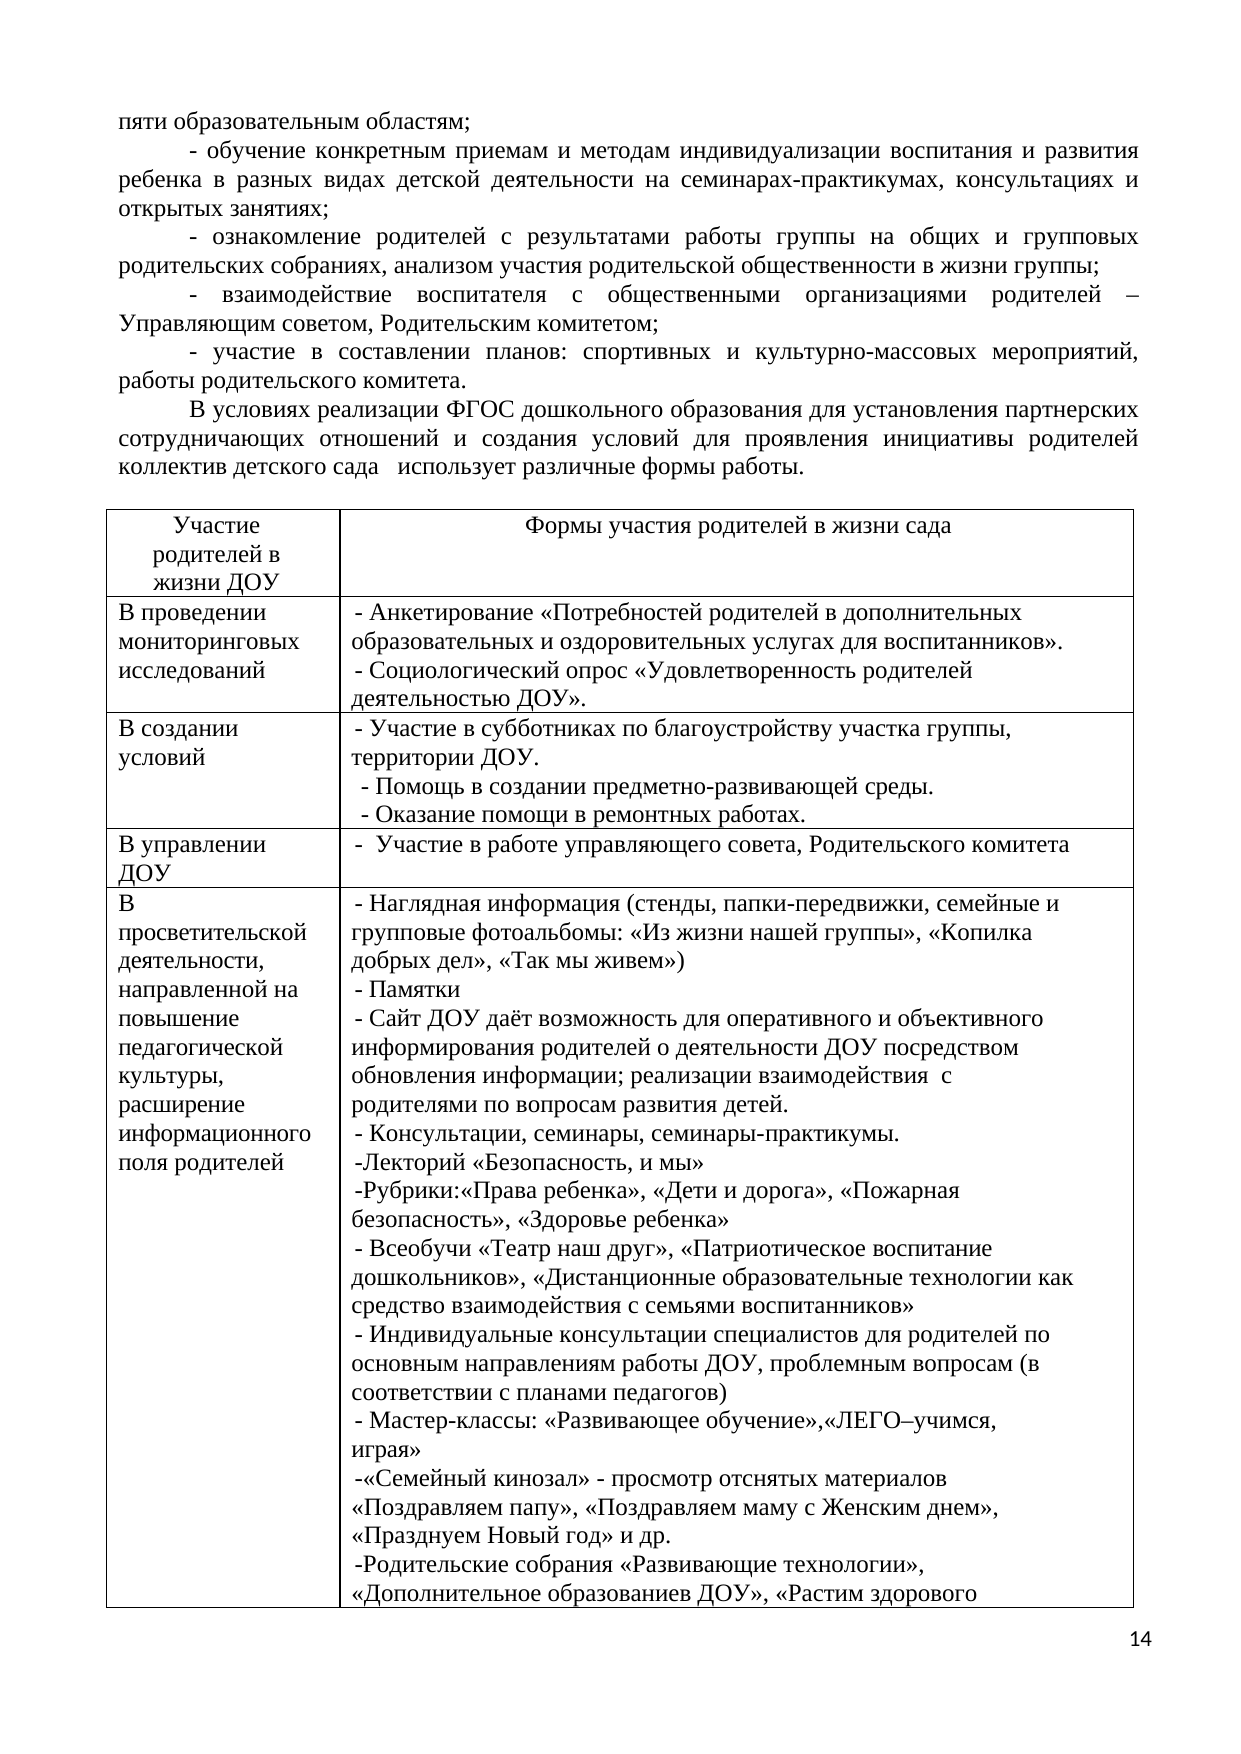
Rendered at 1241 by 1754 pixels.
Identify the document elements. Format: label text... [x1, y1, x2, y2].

list - участие в составлении планов: спортивных и культурно-массовых мероприятий, работы родительского комитета. [118, 336, 1140, 394]
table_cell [107, 888, 339, 1607]
table_cell В создании условий [107, 713, 339, 828]
table_header Формы участия родителей в жизни сада [341, 510, 1133, 596]
table_header Участие родителей в жизни ДОУ [107, 510, 339, 596]
list - обучение конкретным приемам и методам индивидуализации воспитания и развития ребенка в разных видах детской деятельности на семинарах-практикумах, консультациях и открытых занятиях; [118, 135, 1140, 221]
table_cell - Участие в работе управляющего совета, Родительского комитета [341, 829, 1133, 887]
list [118, 106, 1140, 135]
table_cell В управлении ДОУ [107, 829, 339, 887]
list - взаимодействие воспитателя с общественными организациями родителей – Управляющим советом, Родительским комитетом; [118, 279, 1140, 336]
text В условиях реализации ФГОС дошкольного образования для установления партнерских сотрудничающих отношений и создания условий для проявления инициативы родителей коллектив детского сада использует различные формы работы. [118, 394, 1140, 480]
table_cell В проведении мониторинговых исследований [107, 597, 339, 712]
table_cell - Анкетирование «Потребностей родителей в дополнительных образовательных и оздоровительных услугах для воспитанников». - Социологический опрос «Удовлетворенность родителей деятельностью ДОУ». [341, 597, 1133, 712]
table_cell - Участие в субботниках по благоустройству участка группы, территории ДОУ. - Помощь в создании предметно-развивающей среды. - Оказание помощи в ремонтных работах. [341, 713, 1133, 828]
list - ознакомление родителей с результатами работы группы на общих и групповых родительских собраниях, анализом участия родительской общественности в жизни группы; [118, 221, 1140, 279]
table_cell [341, 888, 1133, 1607]
